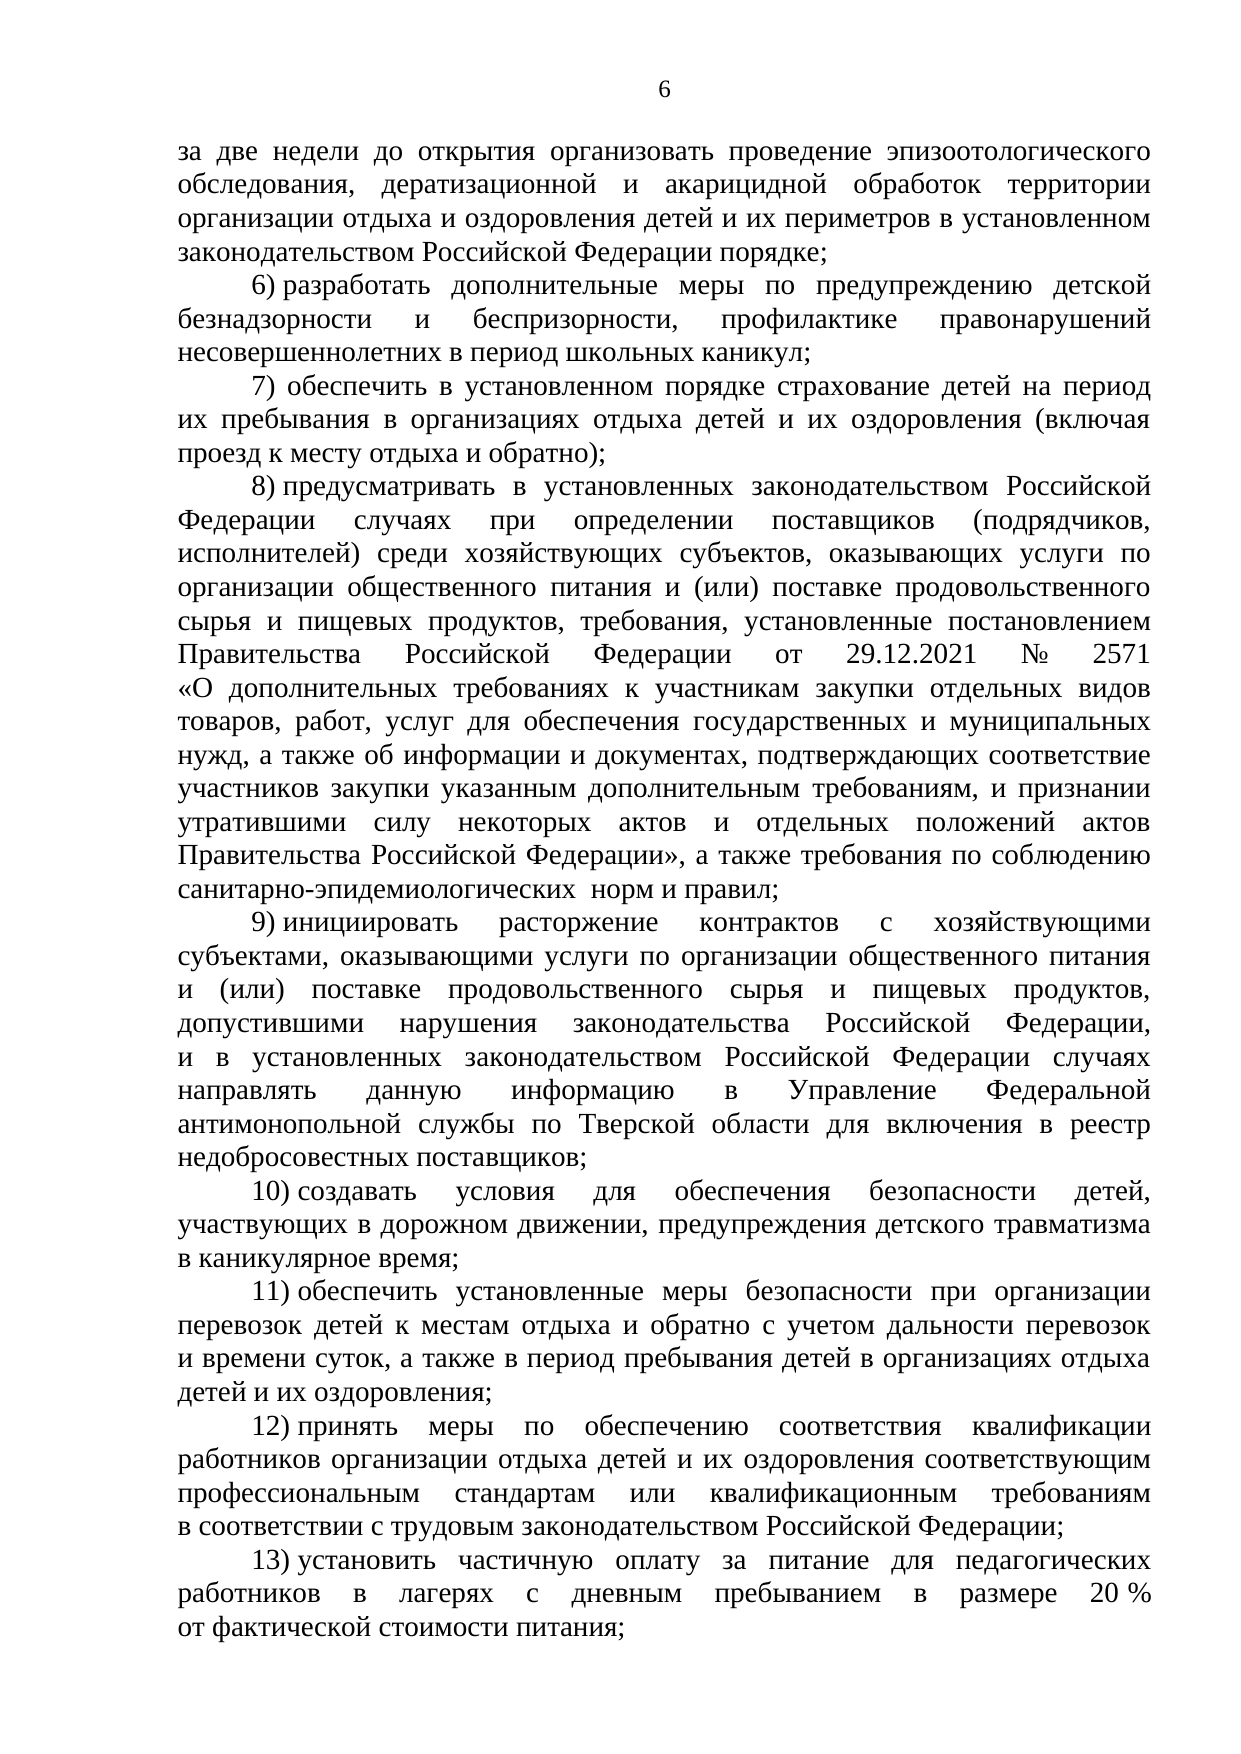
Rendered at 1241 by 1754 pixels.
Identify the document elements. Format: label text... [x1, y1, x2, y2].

text 6) разработать дополнительные меры по предупреждению детской безнадзорности и беспризорности, профилактике правонарушений несовершеннолетних в период школьных каникул; [177, 267, 1152, 368]
text 13) установить частичную оплату за питание для педагогических работников в лагерях с дневным пребыванием в размере 20 % от фактической стоимости питания; [177, 1542, 1152, 1642]
text 7) обеспечить в установленном порядке страхование детей на период их пребывания в организациях отдыха детей и их оздоровления (включая проезд к месту отдыха и обратно); [177, 368, 1152, 468]
text 11) обеспечить установленные меры безопасности при организации перевозок детей к местам отдыха и обратно с учетом дальности перевозок и времени суток, а также в период пребывания детей в организациях отдыха детей и их оздоровления; [177, 1273, 1152, 1408]
text 9) инициировать расторжение контрактов с хозяйствующими субъектами, оказывающими услуги по организации общественного питания и (или) поставке продовольственного сырья и пищевых продуктов, допустившими нарушения законодательства Российской Федерации, и в установленных законодательством Российской Федерации случаях направлять данную информацию в Управление Федеральной антимонопольной службы по Тверской области для включения в реестр недобросовестных поставщиков; [177, 904, 1152, 1173]
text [177, 133, 1152, 267]
text 12) принять меры по обеспечению соответствия квалификации работников организации отдыха детей и их оздоровления соответствующим профессиональным стандартам или квалификационным требованиям в соответствии с трудовым законодательством Российской Федерации; [177, 1408, 1152, 1542]
text 10) создавать условия для обеспечения безопасности детей, участвующих в дорожном движении, предупреждения детского травматизма в каникулярное время; [177, 1173, 1152, 1273]
text 8) предусматривать в установленных законодательством Российской Федерации случаях при определении поставщиков (подрядчиков, исполнителей) среди хозяйствующих субъектов, оказывающих услуги по организации общественного питания и (или) поставке продовольственного сырья и пищевых продуктов, требования, установленные постановлением Правительства Российской Федерации от 29.12.2021 № 2571 «О дополнительных требованиях к участникам закупки отдельных видов товаров, работ, услуг для обеспечения государственных и муниципальных нужд, а также об информации и документах, подтверждающих соответствие участников закупки указанным дополнительным требованиям, и признании утратившими силу некоторых актов и отдельных положений актов Правительства Российской Федерации», а также требования по соблюдению санитарно-эпидемиологических норм и правил; [177, 468, 1152, 904]
